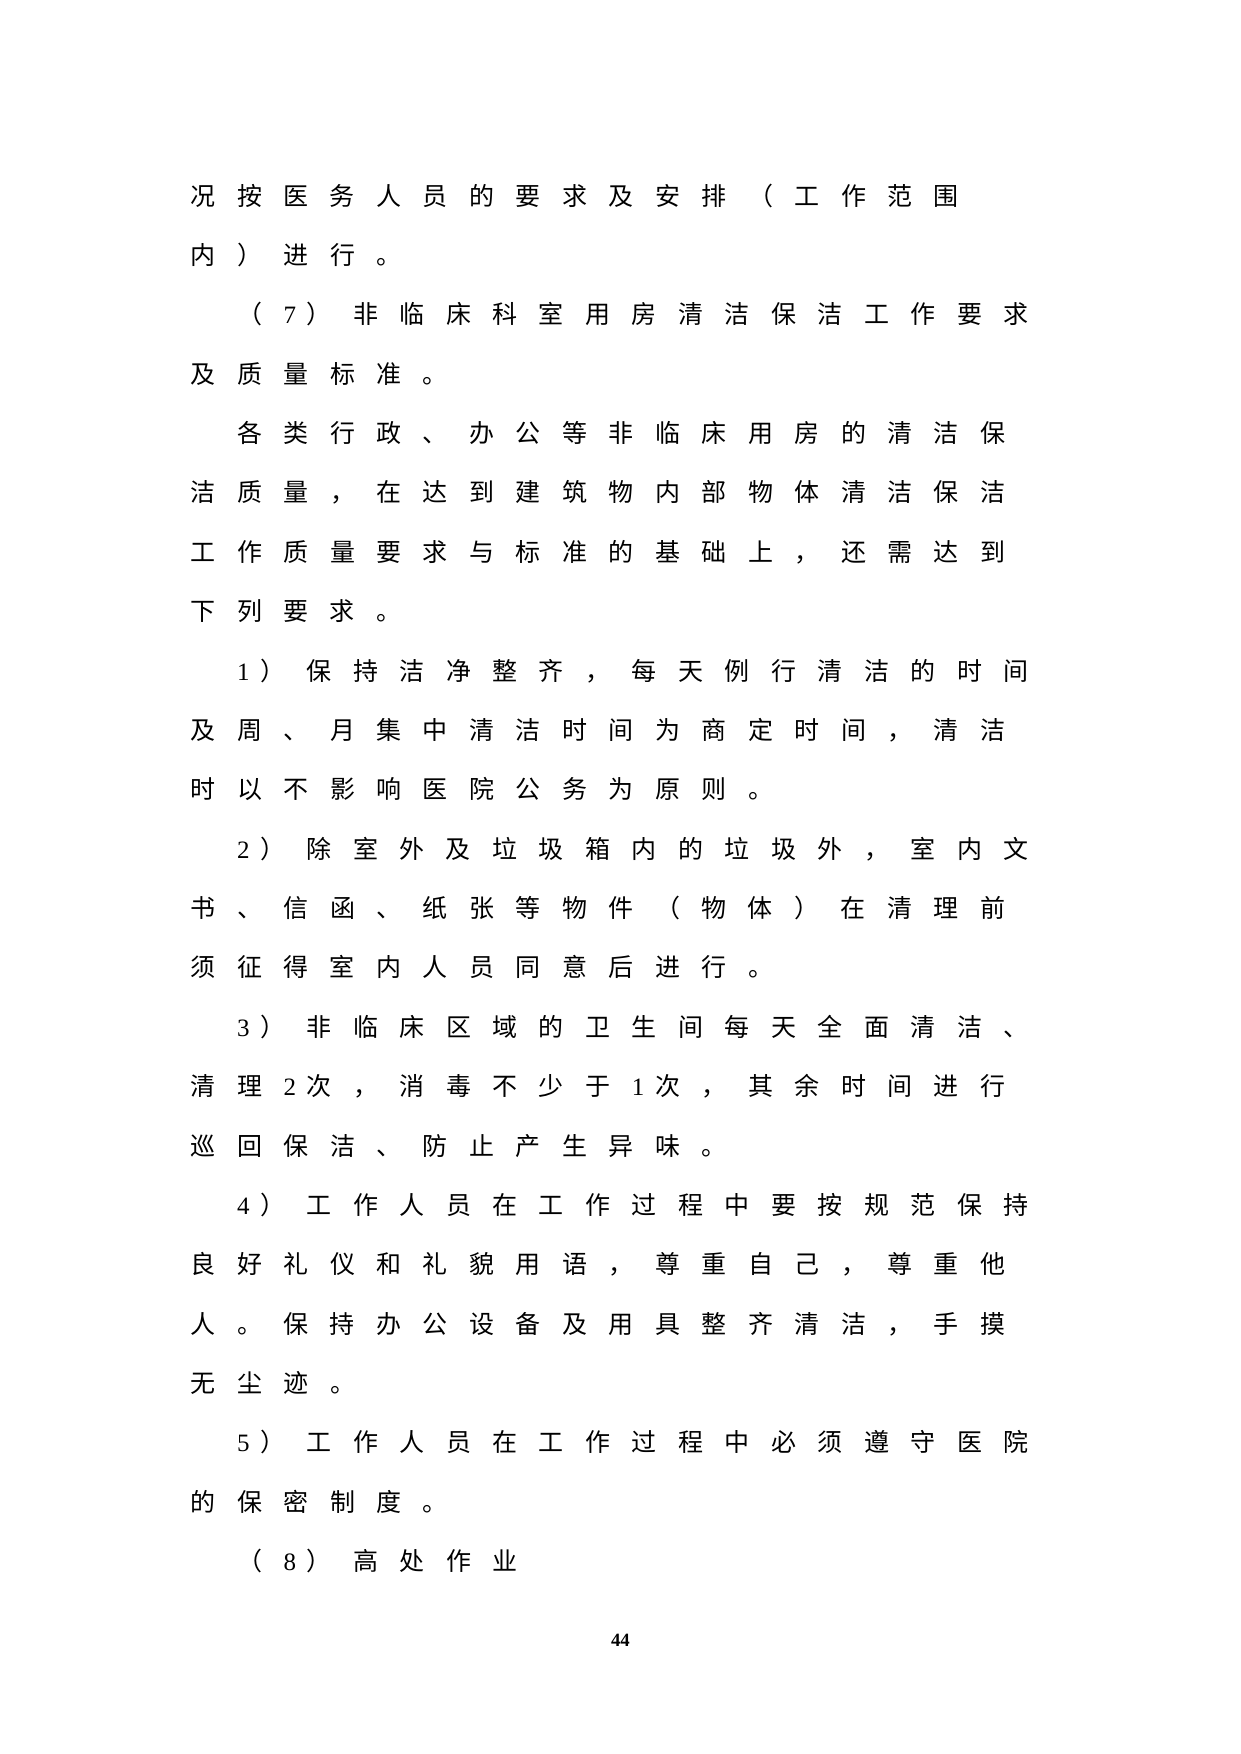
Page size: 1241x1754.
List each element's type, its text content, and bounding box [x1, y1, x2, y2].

text 各类行政、办公等非临床用房的清洁保洁质量，在达到建筑物内部物体清洁保洁工作质量要求与标准的基础上，还需达到下列要求。 [190, 402, 1050, 639]
text 4）工作人员在工作过程中要按规范保持良好礼仪和礼貌用语，尊重自己，尊重他人。保持办公设备及用具整齐清洁，手摸无尘迹。 [190, 1174, 1050, 1411]
text 2）除室外及垃圾箱内的垃圾外，室内文书、信函、纸张等物件（物体）在清理前须征得室内人员同意后进行。 [190, 818, 1050, 996]
text 1）保持洁净整齐，每天例行清洁的时间及周、月集中清洁时间为商定时间，清洁时以不影响医院公务为原则。 [190, 639, 1050, 818]
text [190, 164, 1050, 283]
text （7）非临床科室用房清洁保洁工作要求及质量标准。 [190, 283, 1050, 402]
text 5）工作人员在工作过程中必须遵守医院的保密制度。 [190, 1411, 1050, 1530]
text 3）非临床区域的卫生间每天全面清洁、清理2次，消毒不少于1次，其余时间进行巡回保洁、防止产生异味。 [190, 996, 1050, 1174]
text （8）高处作业 [190, 1530, 1050, 1589]
